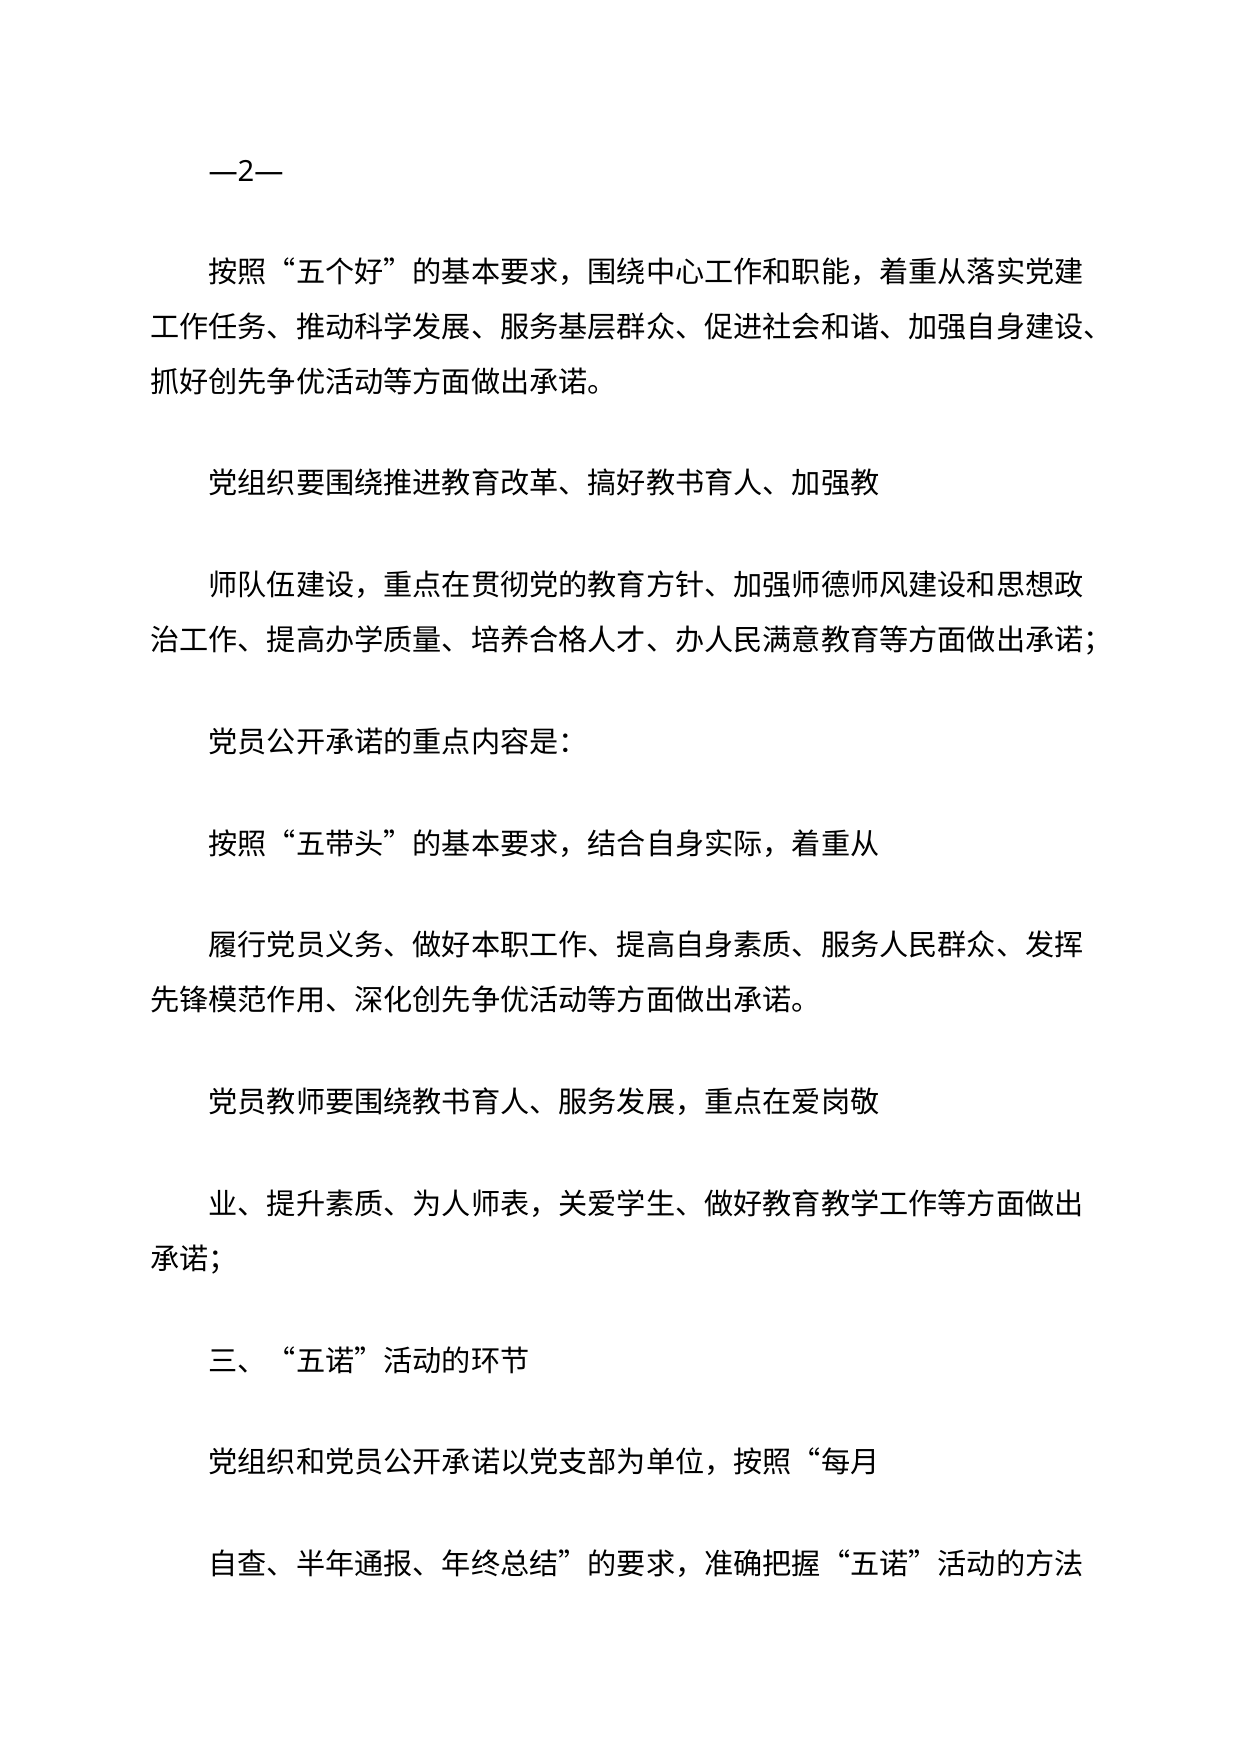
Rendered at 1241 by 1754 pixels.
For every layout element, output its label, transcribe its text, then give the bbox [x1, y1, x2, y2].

text 师队伍建设，重点在贯彻党的教育方针、加强师德师风建设和思想政治工作、提高办学质量、培养合格人才、办人民满意教育等方面做出承诺； [150, 562, 1090, 659]
text 履行党员义务、做好本职工作、提高自身素质、服务人民群众、发挥先锋模范作用、深化创先争优活动等方面做出承诺。 [150, 922, 1090, 1019]
text 按照“五个好”的基本要求，围绕中心工作和职能，着重从落实党建工作任务、推动科学发展、服务基层群众、促进社会和谐、加强自身建设、抓好创先争优活动等方面做出承诺。 [150, 248, 1090, 401]
text 党组织和党员公开承诺以党支部为单位，按照“每月 [150, 1439, 1090, 1481]
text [150, 1541, 1090, 1583]
text 党组织要围绕推进教育改革、搞好教书育人、加强教 [150, 460, 1090, 502]
text 党员公开承诺的重点内容是： [150, 718, 1090, 761]
text 党员教师要围绕教书育人、服务发展，重点在爱岗敬 [150, 1079, 1090, 1121]
text 业、提升素质、为人师表，关爱学生、做好教育教学工作等方面做出承诺； [150, 1180, 1090, 1278]
text 三、“五诺”活动的环节 [150, 1337, 1090, 1379]
text 按照“五带头”的基本要求，结合自身实际，着重从 [150, 820, 1090, 862]
text —2— [150, 150, 1090, 190]
